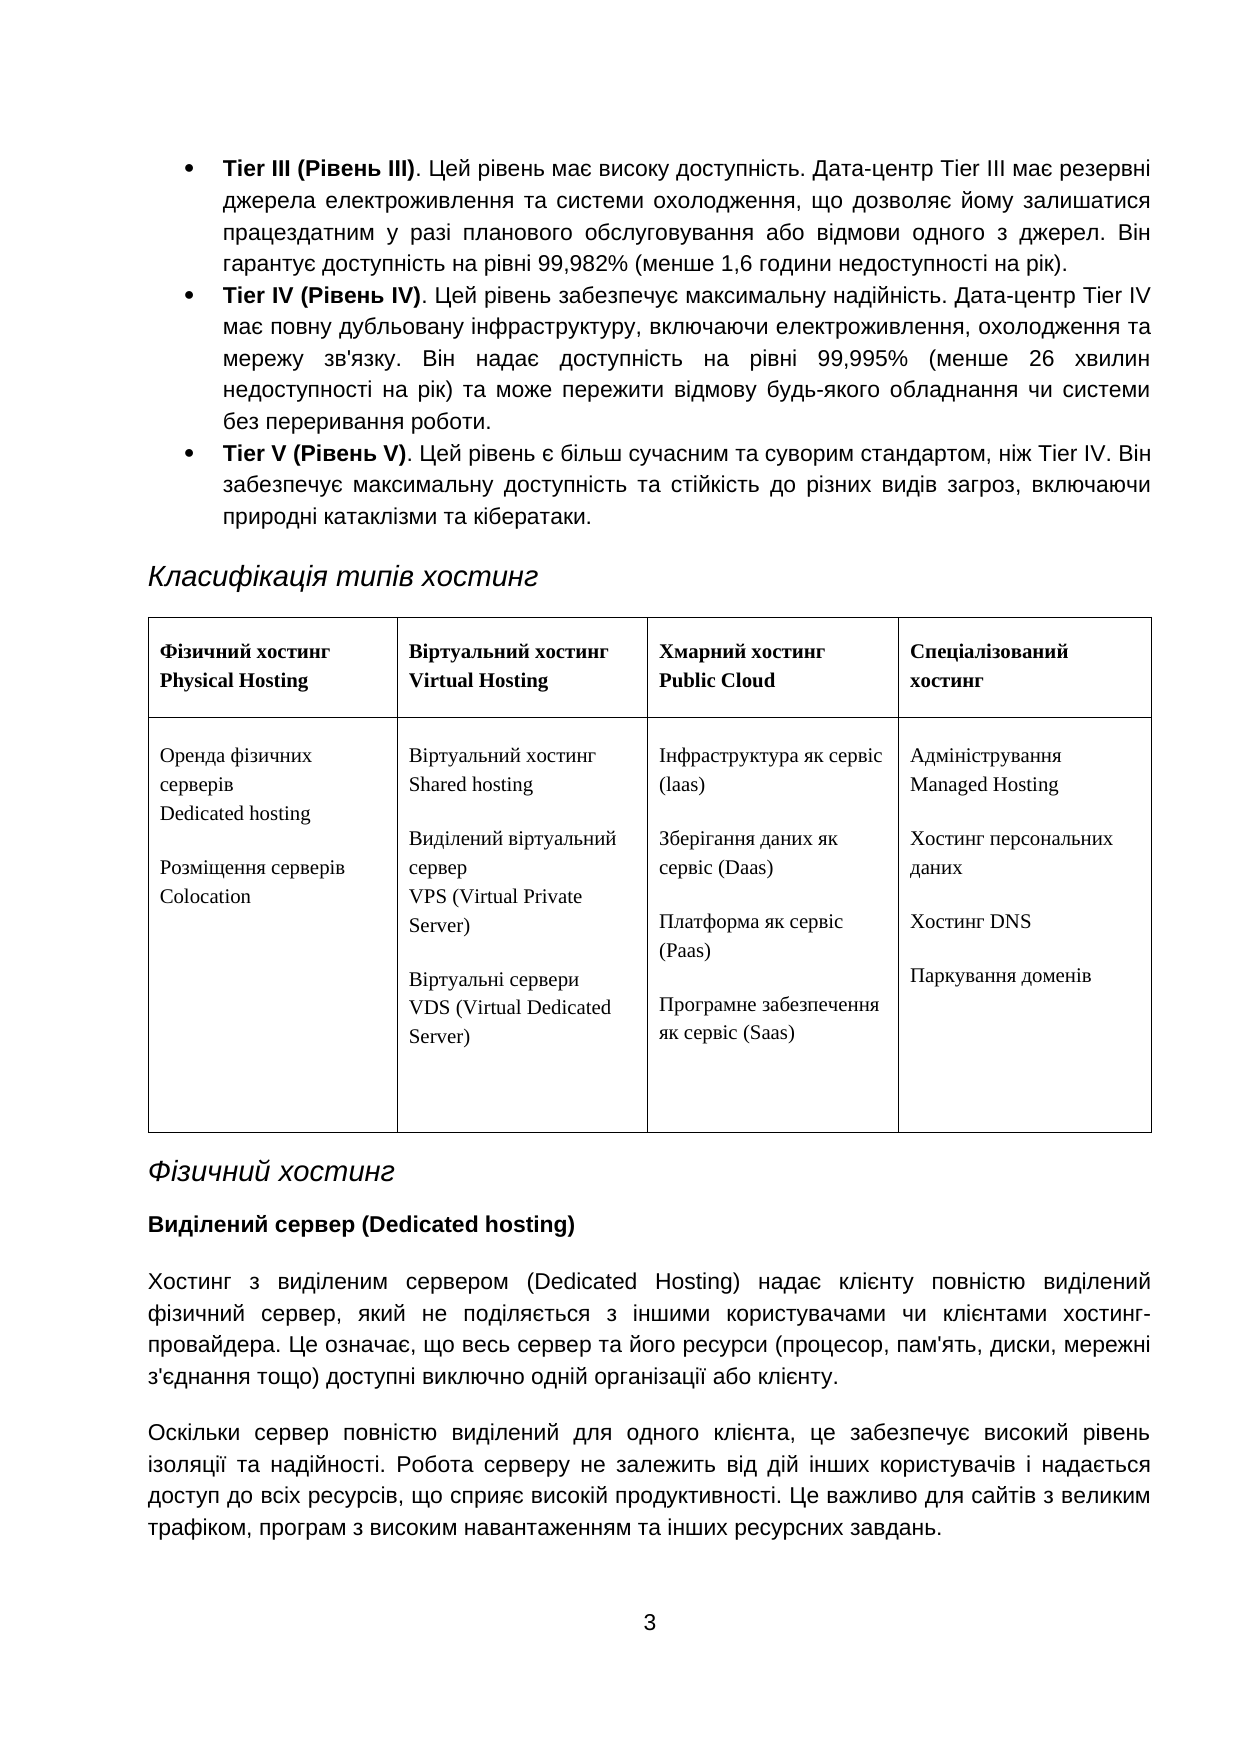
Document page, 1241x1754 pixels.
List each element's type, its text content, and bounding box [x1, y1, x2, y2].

table_header Спеціалізований хостинг [899, 618, 1151, 717]
subtitle Виділений сервер (Dedicated hosting) [148, 1211, 1152, 1238]
subtitle Класифікація типів хостинг [148, 559, 1152, 593]
table_cell Інфраструктура як сервіс (laas) Зберігання даних як сервіс (Daas) Платформа як сервіс (Paas) Програмне забезпечення як сервіс (Saas) [648, 718, 898, 1132]
list Tier V (Рівень V). Цей рівень є більш сучасним та суворим стандартом, ніж Tier IV. Він забезпечує максимальну доступність та стійкість до різних видів загроз, включаючи природні катаклізми та кібератаки. [185, 439, 1152, 529]
list Tier IV (Рівень IV). Цей рівень забезпечує максимальну надійність. Дата-центр Tier IV має повну дубльовану інфраструктуру, включаючи електроживлення, охолодження та мережу зв'язку. Він надає доступність на рівні 99,995% (менше 26 хвилин недоступності на рік) та може пережити відмову будь-якого обладнання чи системи без переривання роботи. [185, 282, 1152, 434]
table_header Фізичний хостинг Physical Hosting [149, 618, 397, 717]
table_cell Віртуальний хостинг Shared hosting Виділений віртуальний сервер VPS (Virtual Private Server) Віртуальні сервери VDS (Virtual Dedicated Server) [398, 718, 647, 1132]
table_header Хмарний хостинг Public Cloud [648, 618, 898, 717]
subtitle Фізичний хостинг [148, 1154, 1152, 1187]
table_cell Адміністрування Managed Hosting Хостинг персональних даних Хостинг DNS Паркування доменів [899, 718, 1151, 1132]
list Tier III (Рівень III). Цей рівень має високу доступність. Дата-центр Tier III має резервні джерела електроживлення та системи охолодження, що дозволяє йому залишатися працездатним у разі планового обслуговування або відмови одного з джерел. Він гарантує доступність на рівні 99,982% (менше 1,6 години недоступності на рік). [185, 155, 1152, 276]
table_header Віртуальний хостинг Virtual Hosting [398, 618, 647, 717]
table_cell Оренда фізичних серверів Dedicated hosting Розміщення серверів Colocation [149, 718, 397, 1132]
text Оскільки сервер повністю виділений для одного клієнта, це забезпечує високий рівень ізоляції та надійності. Робота серверу не залежить від дій інших користувачів і надається доступ до всіх ресурсів, що сприяє високій продуктивності. Це важливо для сайтів з великим трафіком, програм з високим навантаженням та інших ресурсних завдань. [148, 1419, 1152, 1540]
text Хостинг з виділеним сервером (Dedicated Hosting) надає клієнту повністю виділений фізичний сервер, який не поділяється з іншими користувачами чи клієнтами хостинг-провайдера. Це означає, що весь сервер та його ресурси (процесор, пам'ять, диски, мережні з'єднання тощо) доступні виключно одній організації або клієнту. [148, 1268, 1152, 1389]
